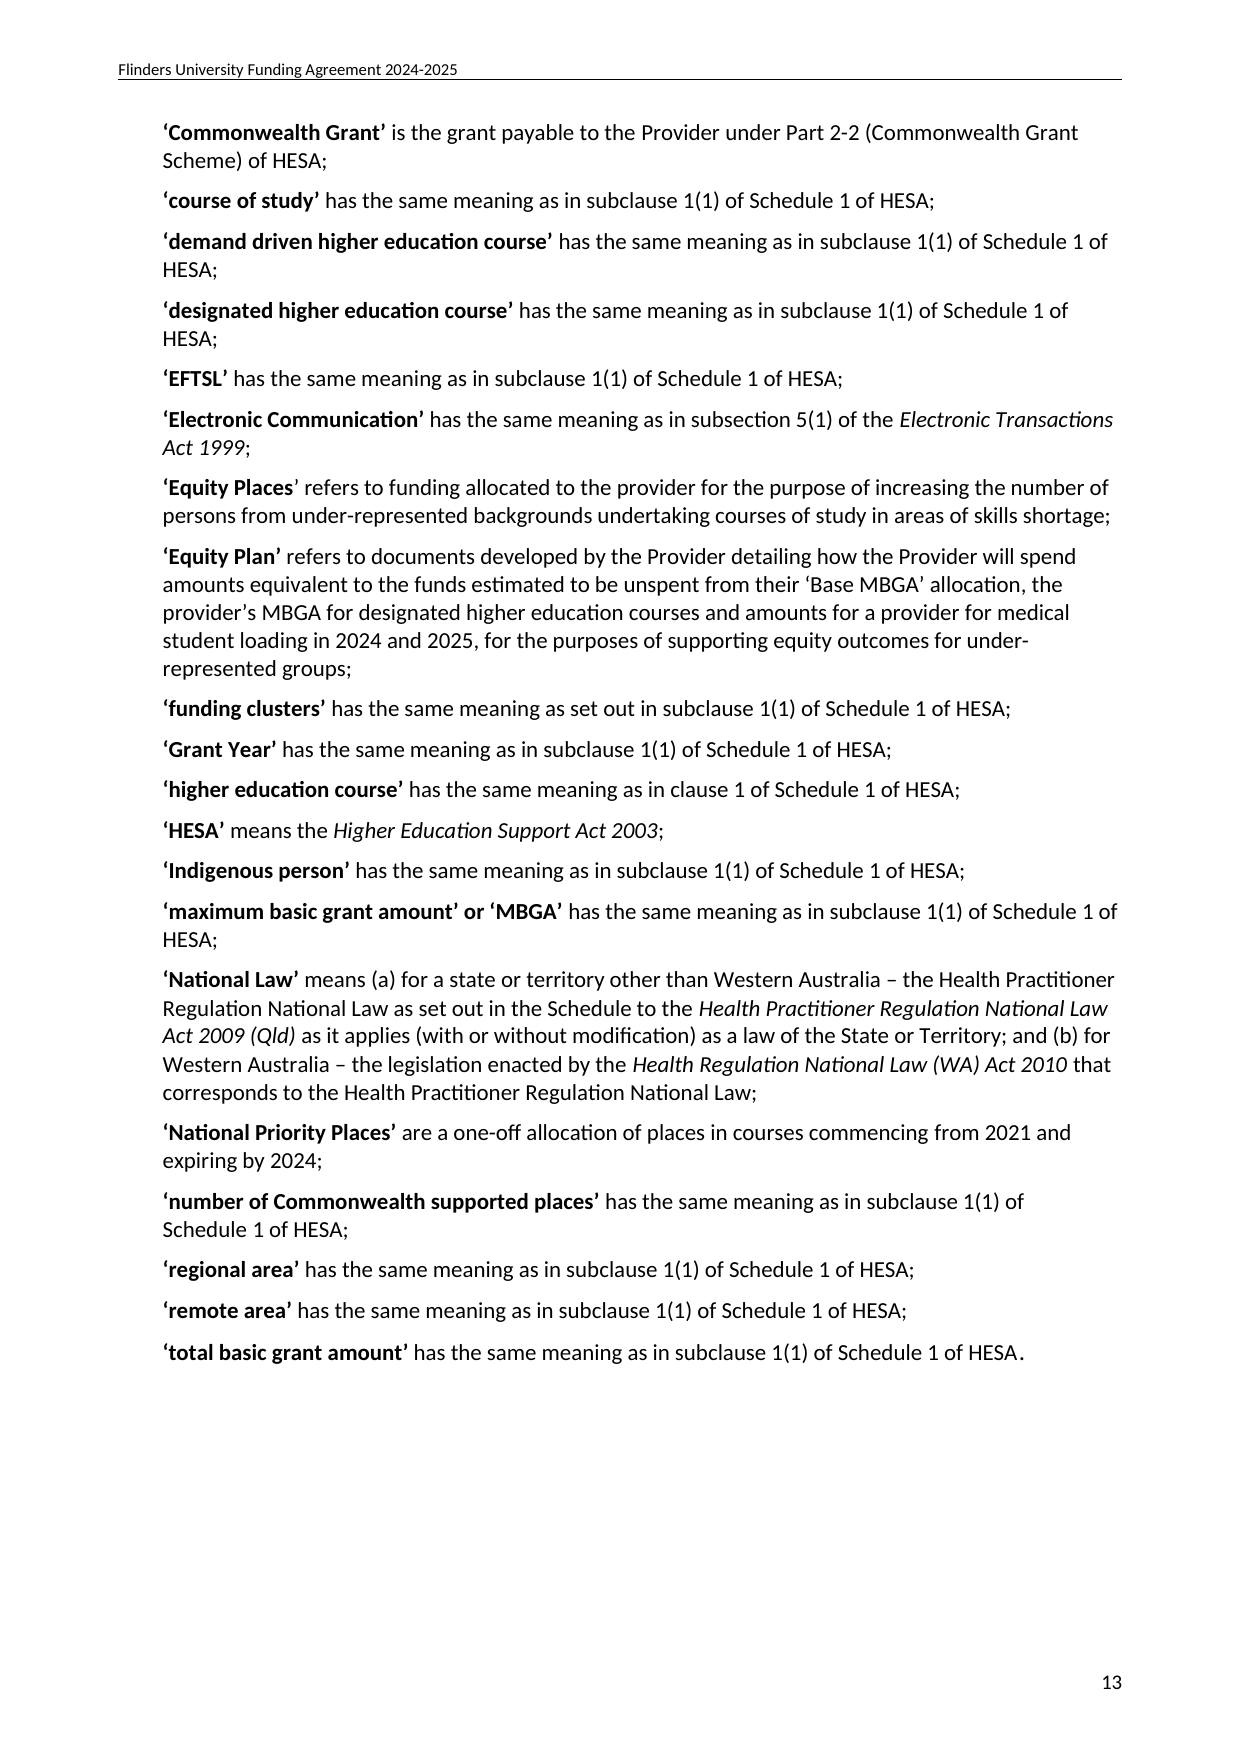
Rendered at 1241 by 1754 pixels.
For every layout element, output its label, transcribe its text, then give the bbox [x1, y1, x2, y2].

text ‘Indigenous person’ has the same meaning as in subclause 1(1) of Schedule 1 of HESA; [162, 857, 1122, 884]
text ‘number of Commonwealth supported places’ has the same meaning as in subclause 1(1) of Schedule 1 of HESA; [162, 1187, 1122, 1243]
text ‘EFTSL’ has the same meaning as in subclause 1(1) of Schedule 1 of HESA; [162, 364, 1122, 392]
text ‘course of study’ has the same meaning as in subclause 1(1) of Schedule 1 of HESA; [162, 187, 1122, 215]
text ‘funding clusters’ has the same meaning as set out in subclause 1(1) of Schedule 1 of HESA; [162, 694, 1122, 722]
text ‘Grant Year’ has the same meaning as in subclause 1(1) of Schedule 1 of HESA; [162, 735, 1122, 763]
text ‘total basic grant amount’ has the same meaning as in subclause 1(1) of Schedule 1 of HESA. [162, 1336, 1122, 1367]
text ‘Commonwealth Grant’ is the grant payable to the Provider under Part 2-2 (Commonwealth Grant Scheme) of HESA; [162, 118, 1122, 174]
text ‘Electronic Communication’ has the same meaning as in subsection 5(1) of the Electronic Transactions Act 1999; [162, 405, 1122, 461]
text ‘Equity Places’ refers to funding allocated to the provider for the purpose of increasing the number of persons from under-represented backgrounds undertaking courses of study in areas of skills shortage; [162, 473, 1122, 529]
text ‘remote area’ has the same meaning as in subclause 1(1) of Schedule 1 of HESA; [162, 1296, 1122, 1324]
text ‘designated higher education course’ has the same meaning as in subclause 1(1) of Schedule 1 of HESA; [162, 296, 1122, 352]
text ‘maximum basic grant amount’ or ‘MBGA’ has the same meaning as in subclause 1(1) of Schedule 1 of HESA; [162, 897, 1122, 953]
text ‘HESA’ means the Higher Education Support Act 2003; [162, 816, 1122, 844]
text ‘higher education course’ has the same meaning as in clause 1 of Schedule 1 of HESA; [162, 776, 1122, 803]
text ‘regional area’ has the same meaning as in subclause 1(1) of Schedule 1 of HESA; [162, 1255, 1122, 1283]
text ‘National Law’ means (a) for a state or territory other than Western Australia – the Health Practitioner Regulation National Law as set out in the Schedule to the Health Practitioner Regulation National Law Act 2009 (Qld) as it applies (with or without modification) as a law of the State or Territory; and (b) for Western Australia – the legislation enacted by the Health Regulation National Law (WA) Act 2010 that corresponds to the Health Practitioner Regulation National Law; [162, 966, 1122, 1106]
text ‘demand driven higher education course’ has the same meaning as in subclause 1(1) of Schedule 1 of HESA; [162, 227, 1122, 283]
text ‘Equity Plan’ refers to documents developed by the Provider detailing how the Provider will spend amounts equivalent to the funds estimated to be unspent from their ‘Base MBGA’ allocation, the provider’s MBGA for designated higher education courses and amounts for a provider for medical student loading in 2024 and 2025, for the purposes of supporting equity outcomes for under-represented groups; [162, 542, 1122, 682]
text ‘National Priority Places’ are a one-off allocation of places in courses commencing from 2021 and expiring by 2024; [162, 1118, 1122, 1174]
